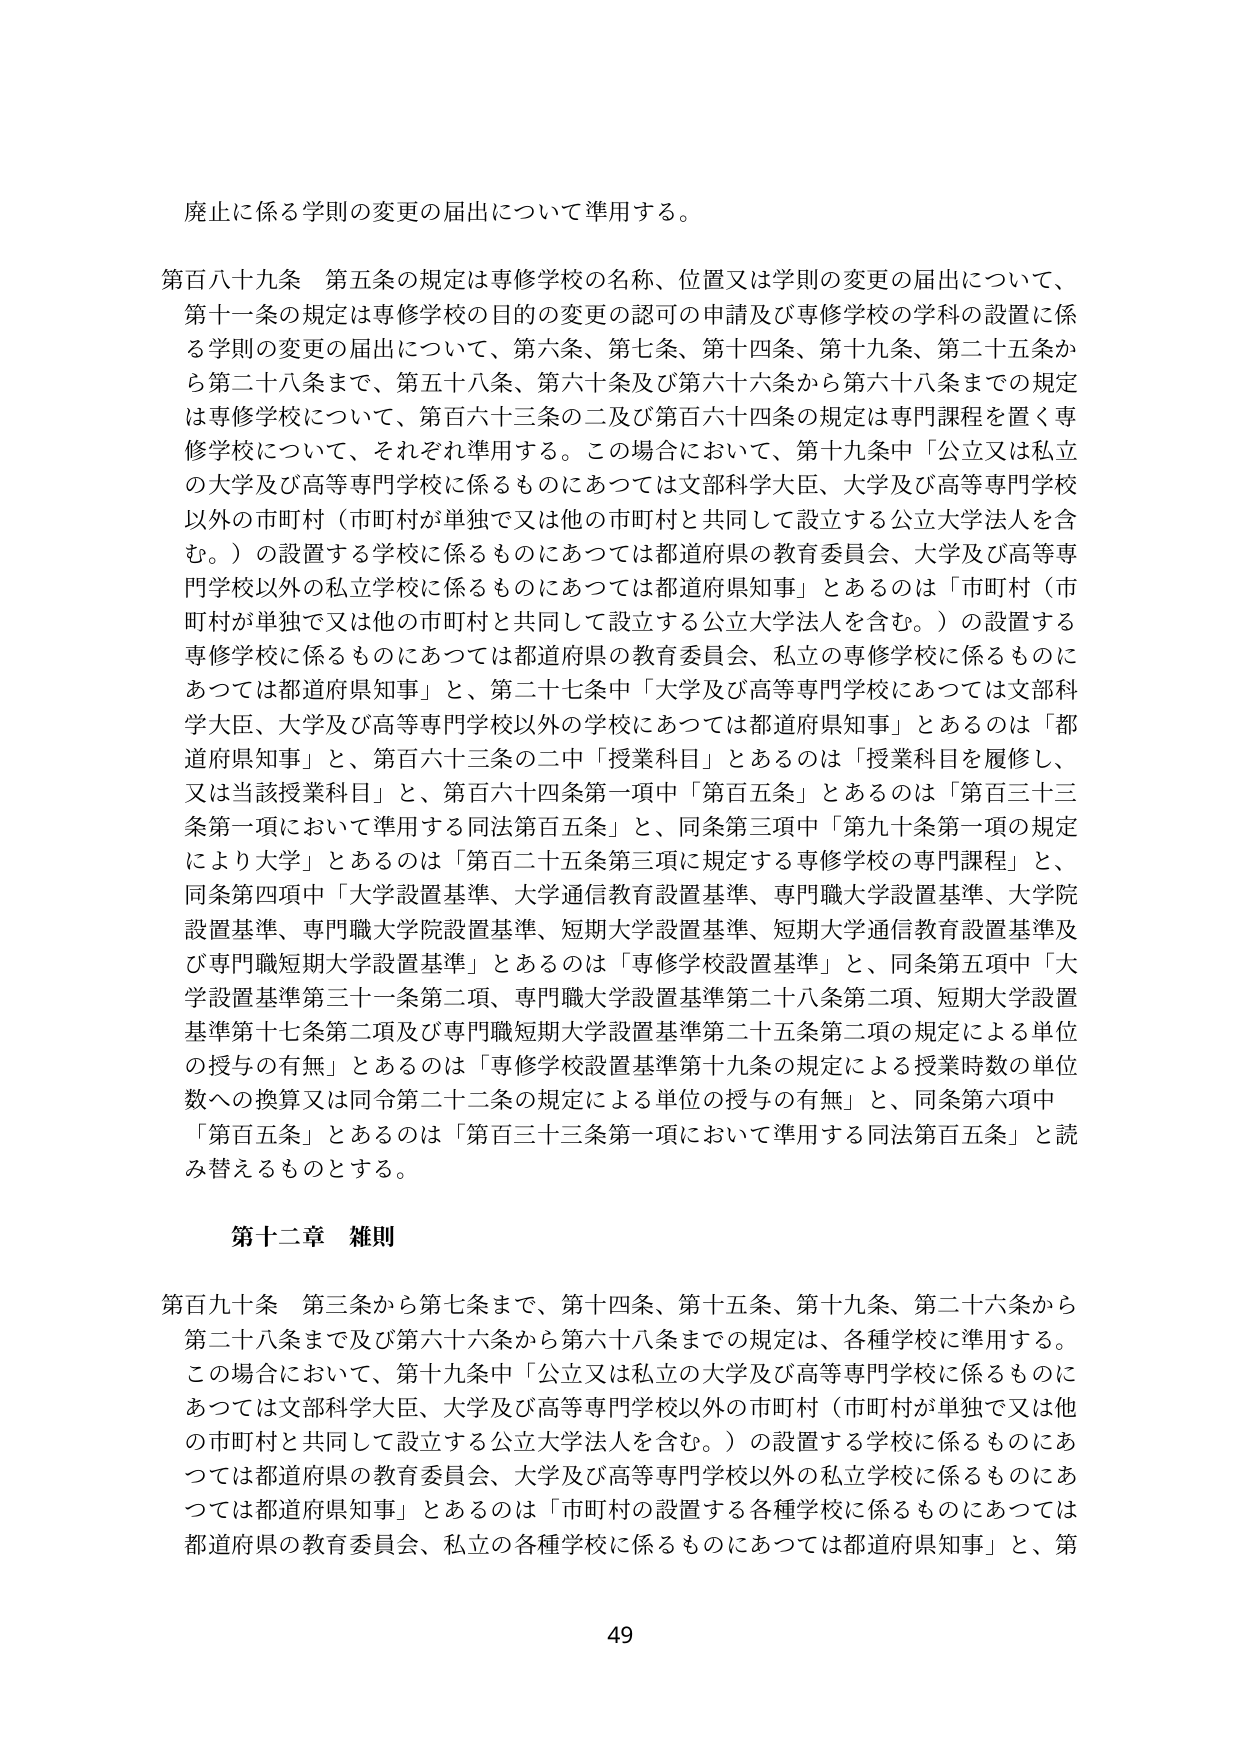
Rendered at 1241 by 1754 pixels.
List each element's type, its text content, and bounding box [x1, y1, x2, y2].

text 第十二章 雑則 [230, 1219, 1079, 1253]
text 第百八十九条 第五条の規定は専修学校の名称、位置又は学則の変更の届出について、第十一条の規定は専修学校の目的の変更の認可の申請及び専修学校の学科の設置に係る学則の変更の届出について、第六条、第七条、第十四条、第十九条、第二十五条から第二十八条まで、第五十八条、第六十条及び第六十六条から第六十八条までの規定は専修学校について、第百六十三条の二及び第百六十四条の規定は専門課程を置く専修学校について、それぞれ準用する。この場合において、第十九条中「公立又は私立の大学及び高等専門学校に係るものにあつては文部科学大臣、大学及び高等専門学校以外の市町村（市町村が単独で又は他の市町村と共同して設立する公立大学法人を含む。）の設置する学校に係るものにあつては都道府県の教育委員会、大学及び高等専門学校以外の私立学校に係るものにあつては都道府県知事」とあるのは「市町村（市町村が単独で又は他の市町村と共同して設立する公立大学法人を含む。）の設置する専修学校に係るものにあつては都道府県の教育委員会、私立の専修学校に係るものにあつては都道府県知事」と、第二十七条中「大学及び高等専門学校にあつては文部科学大臣、大学及び高等専門学校以外の学校にあつては都道府県知事」とあるのは「都道府県知事」と、第百六十三条の二中「授業科目」とあるのは「授業科目を履修し、又は当該授業科目」と、第百六十四条第一項中「第百五条」とあるのは「第百三十三条第一項において準用する同法第百五条」と、同条第三項中「第九十条第一項の規定により大学」とあるのは「第百二十五条第三項に規定する専修学校の専門課程」と、同条第四項中「大学設置基準、大学通信教育設置基準、専門職大学設置基準、大学院設置基準、専門職大学院設置基準、短期大学設置基準、短期大学通信教育設置基準及び専門職短期大学設置基準」とあるのは「専修学校設置基準」と、同条第五項中「大学設置基準第三十一条第二項、専門職大学設置基準第二十八条第二項、短期大学設置基準第十七条第二項及び専門職短期大学設置基準第二十五条第二項の規定による単位の授与の有無」とあるのは「専修学校設置基準第十九条の規定による授業時数の単位数への換算又は同令第二十二条の規定による単位の授与の有無」と、同条第六項中「第百五条」とあるのは「第百三十三条第一項において準用する同法第百五条」と読み替えるものとする。 [161, 262, 1079, 1184]
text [161, 194, 1079, 228]
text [161, 1287, 1079, 1560]
